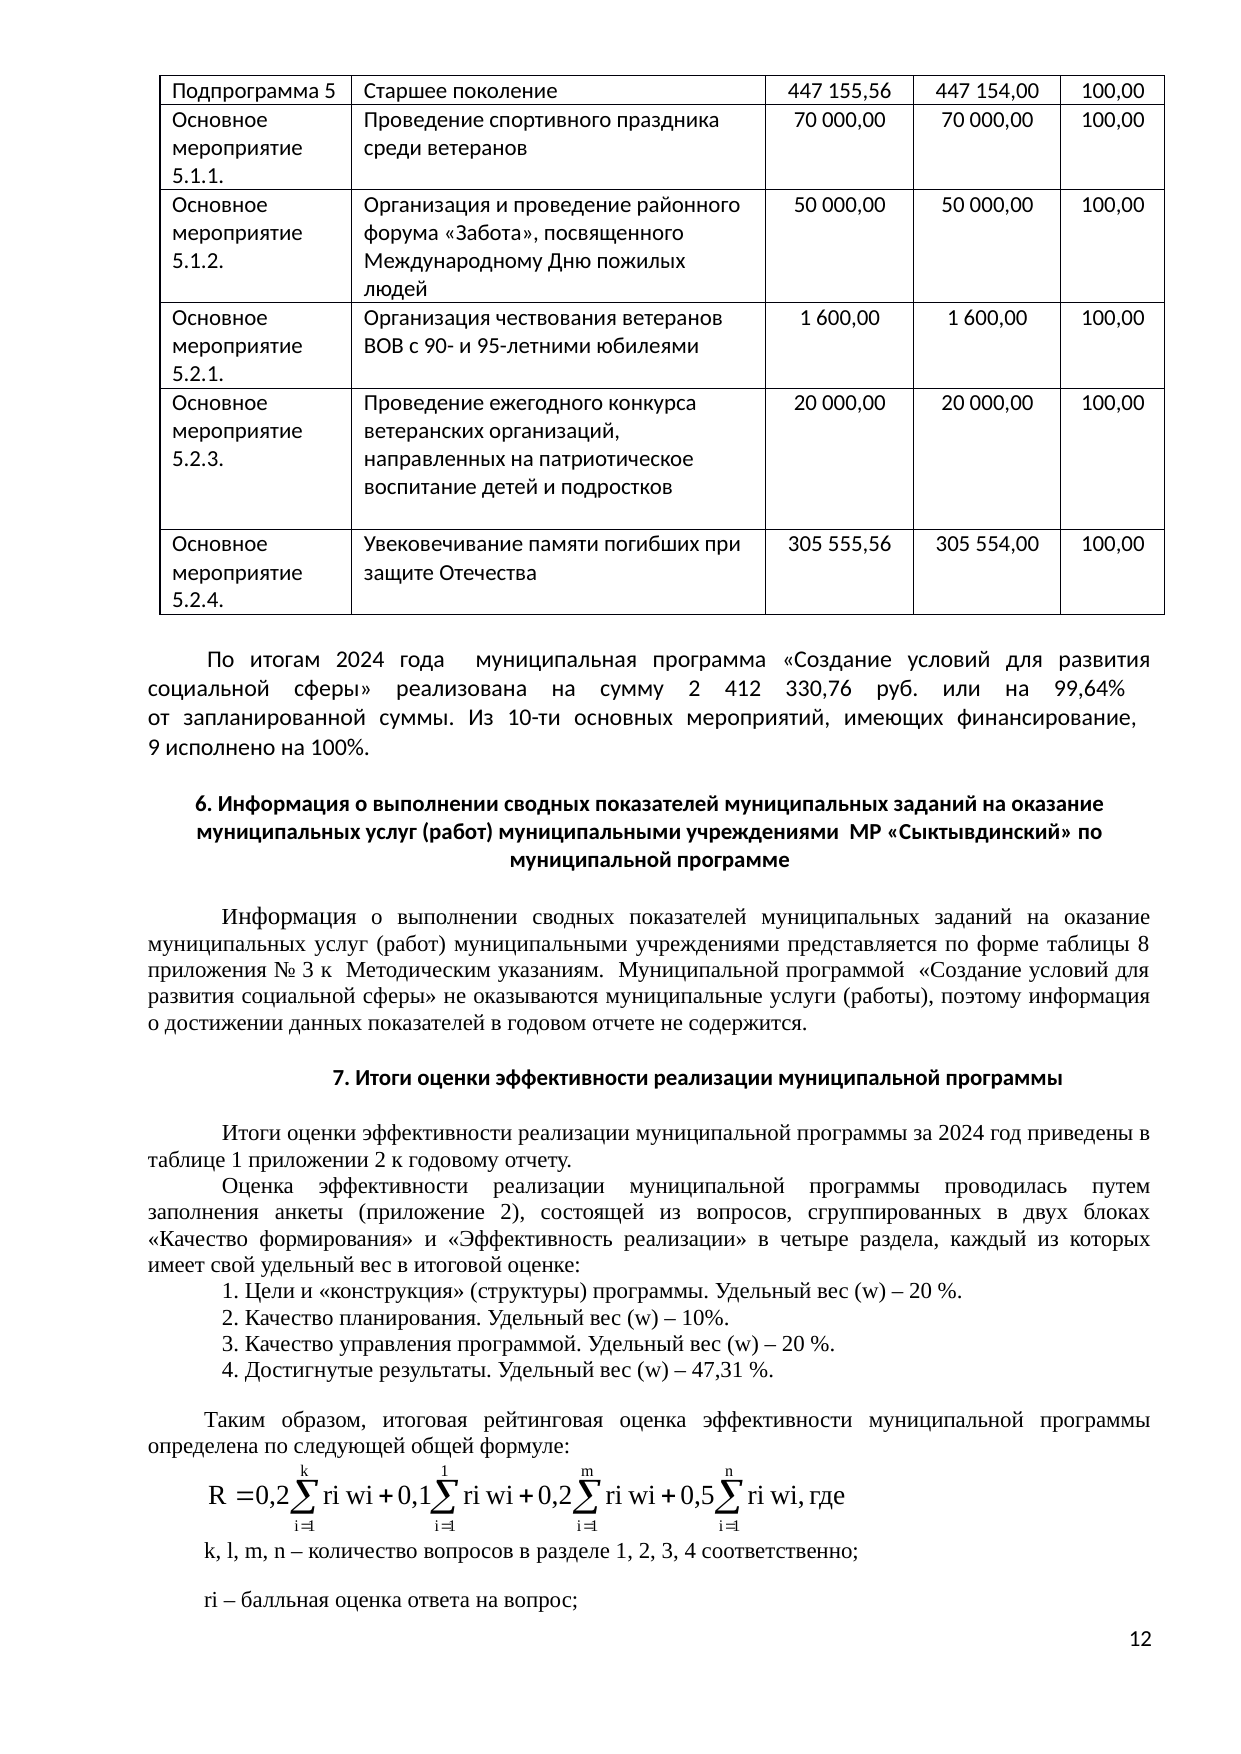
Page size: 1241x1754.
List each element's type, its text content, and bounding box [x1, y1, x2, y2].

table_cell 100,00 [1061, 76, 1164, 104]
table_cell Основное мероприятие 5.1.1. [161, 105, 351, 189]
table_cell 50 000,00 [914, 190, 1060, 302]
table_cell Основное мероприятие 5.1.2. [161, 190, 351, 302]
text 2. Качество планирования. Удельный вес (w) – 10%. [148, 1304, 1152, 1330]
table_cell 447 155,56 [766, 76, 913, 104]
table_cell 100,00 [1061, 303, 1164, 387]
table_cell Старшее поколение [352, 76, 765, 104]
table_cell 100,00 [1061, 389, 1164, 528]
text Оценка эффективности реализации муниципальной программы проводилась путем заполнения анкеты (приложение 2), состоящей из вопросов, сгруппированных в двух блоках «Качество формирования» и «Эффективность реализации» в четыре раздела, каждый из которых имеет свой удельный вес в итоговой оценке: [148, 1172, 1152, 1277]
table_cell Организация и проведение районного форума «Забота», посвященного Международному Дню пожилых людей [352, 190, 765, 302]
table_cell 70 000,00 [766, 105, 913, 189]
table_cell 1 600,00 [914, 303, 1060, 387]
table_cell Основное мероприятие 5.2.4. [161, 530, 351, 614]
table_cell Подпрограмма 5 [161, 76, 351, 104]
table_cell 100,00 [1061, 105, 1164, 189]
table_cell 100,00 [1061, 190, 1164, 302]
table_cell Увековечивание памяти погибших при защите Отечества [352, 530, 765, 614]
table_cell 447 154,00 [914, 76, 1060, 104]
table_cell 100,00 [1061, 530, 1164, 614]
text 1. Цели и «конструкция» (структуры) программы. Удельный вес (w) – 20 %. [148, 1277, 1152, 1304]
list Итоги оценки эффективности реализации муниципальной программы за 2024 год приведены в таблице 1 приложении 2 к годовому отчету. [148, 1119, 1152, 1172]
text По итогам 2024 года муниципальная программа «Создание условий для развития социальной сферы» реализована на сумму 2 412 330,76 руб. или на 99,64% от запланированной суммы. Из 10-ти основных мероприятий, имеющих финансирование, 9 исполнено на 100%. [148, 644, 1152, 761]
text Таким образом, итоговая рейтинговая оценка эффективности муниципальной программы определена по следующей общей формуле: [148, 1406, 1152, 1458]
text k, l, m, n – количество вопросов в разделе 1, 2, 3, 4 соответственно; [148, 1537, 1152, 1563]
text 4. Достигнутые результаты. Удельный вес (w) – 47,31 %. [148, 1357, 1152, 1383]
table_cell 1 600,00 [766, 303, 913, 387]
table_cell Основное мероприятие 5.2.1. [161, 303, 351, 387]
table_cell Основное мероприятие 5.2.3. [161, 389, 351, 528]
text 3. Качество управления программой. Удельный вес (w) – 20 %. [148, 1330, 1152, 1357]
table_cell 20 000,00 [914, 389, 1060, 528]
table_cell 70 000,00 [914, 105, 1060, 189]
text 6. Информация о выполнении сводных показателей муниципальных заданий на оказание муниципальных услуг (работ) муниципальными учреждениями МР «Сыктывдинский» по муниципальной программе [148, 789, 1152, 873]
table_cell Проведение спортивного праздника среди ветеранов [352, 105, 765, 189]
table_cell 305 555,56 [766, 530, 913, 614]
text ri – балльная оценка ответа на вопрос; [148, 1586, 1152, 1612]
table_cell Организация чествования ветеранов ВОВ с 90- и 95-летними юбилеями [352, 303, 765, 387]
text Информация о выполнении сводных показателей муниципальных заданий на оказание муниципальных услуг (работ) муниципальными учреждениями представляется по форме таблицы 8 приложения № 3 к Методическим указаниям. Муниципальной программой «Создание условий для развития социальной сферы» не оказываются муниципальные услуги (работы), поэтому информация о достижении данных показателей в годовом отчете не содержится. [148, 901, 1152, 1035]
table_cell 50 000,00 [766, 190, 913, 302]
table_cell 305 554,00 [914, 530, 1060, 614]
table_cell Проведение ежегодного конкурса ветеранских организаций, направленных на патриотическое воспитание детей и подростков [352, 389, 765, 528]
text 7. Итоги оценки эффективности реализации муниципальной программы [244, 1063, 1152, 1091]
table_cell 20 000,00 [766, 389, 913, 528]
